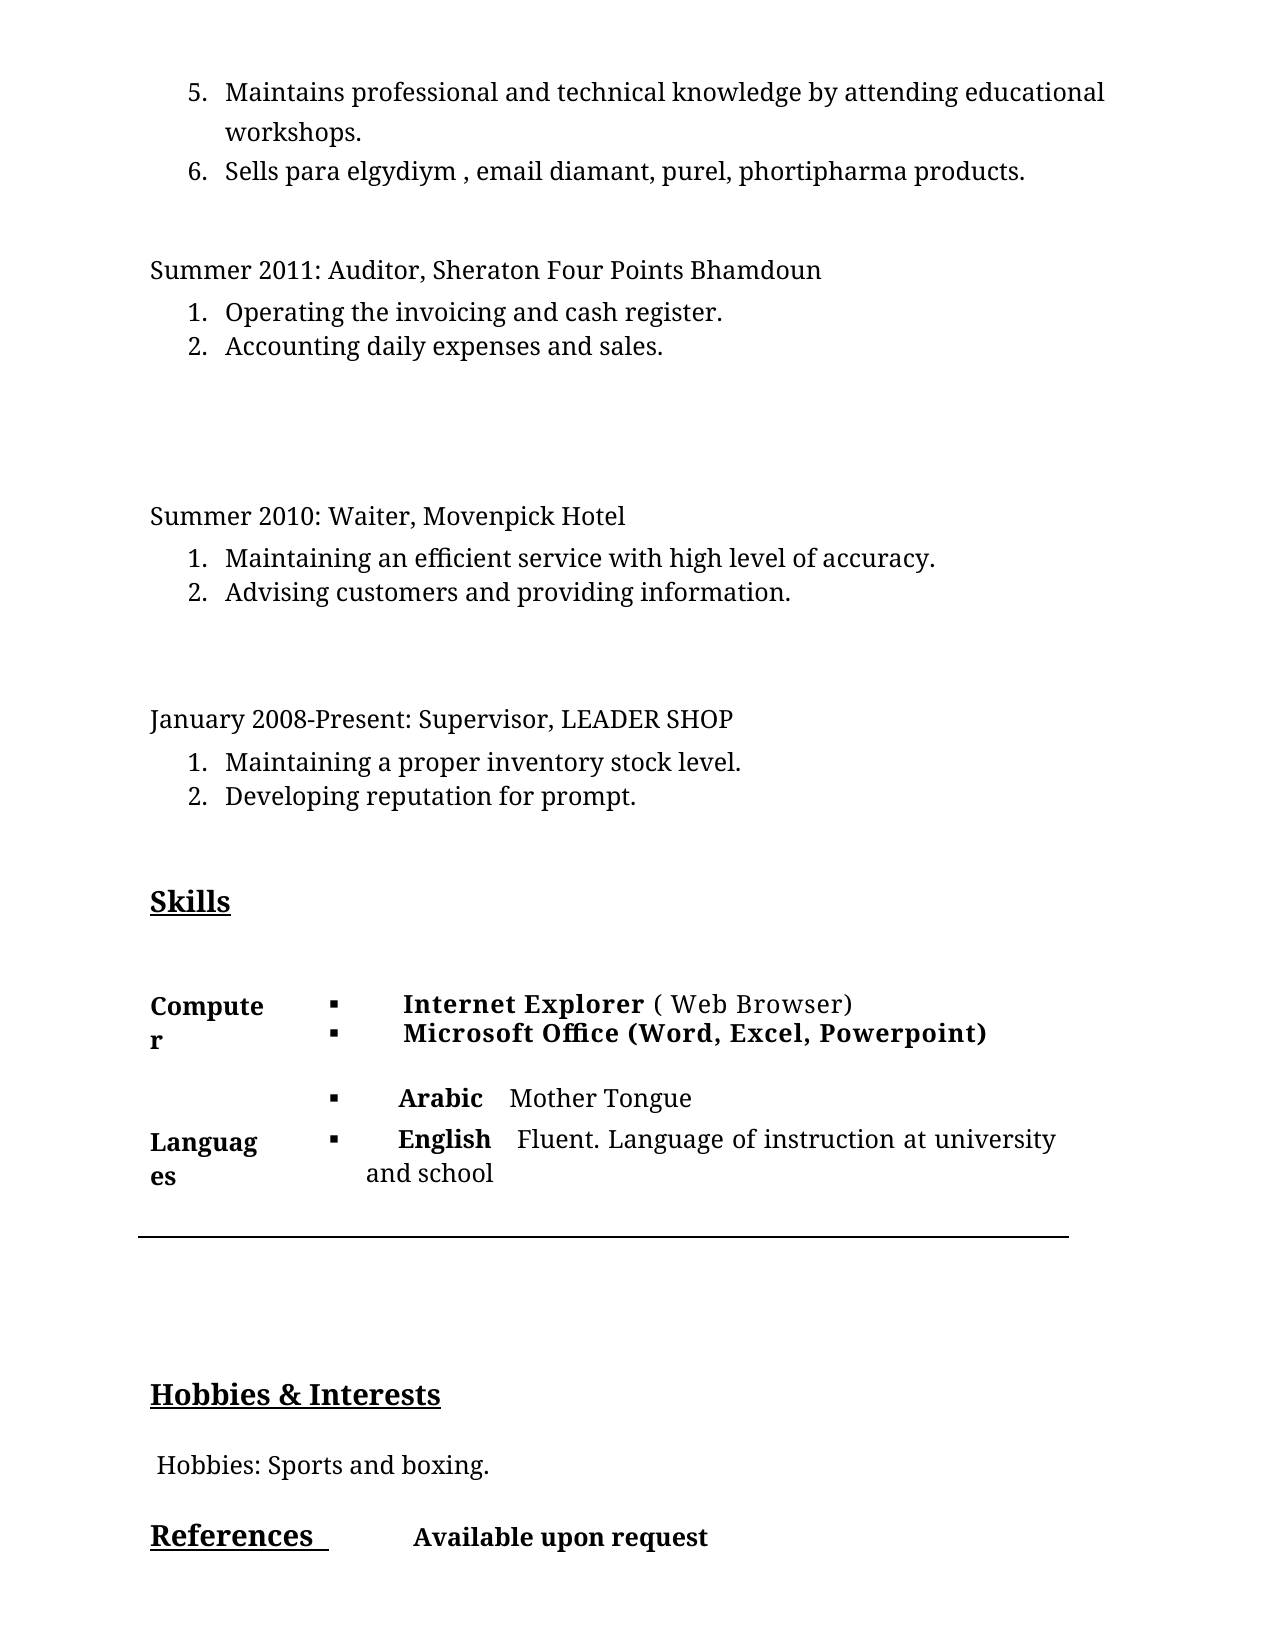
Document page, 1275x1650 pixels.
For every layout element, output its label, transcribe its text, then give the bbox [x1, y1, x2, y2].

list Maintaining an efficient service with high level of accuracy. [187, 541, 1125, 575]
text January 2008-Present: Supervisor, LEADER SHOP [150, 702, 1125, 736]
list Maintaining a proper inventory stock level. [187, 744, 1125, 779]
list Advising customers and providing information. [187, 575, 1125, 609]
text Hobbies: Sports and boxing. [150, 1448, 1125, 1482]
table_header Internet Explorer ( Web Browser) Microsoft Office (Word, Excel, Powerpoint) Arabic Mother Tongue English Fluent. Language of instruction at university and school [279, 989, 1069, 1236]
list Developing reputation for prompt. [187, 779, 1125, 813]
text Hobbies & Interests [150, 1374, 1125, 1413]
text References Available upon request [150, 1516, 1125, 1555]
list Operating the invoicing and cash register. [187, 295, 1125, 329]
text Summer 2011: Auditor, Sheraton Four Points Bhamdoun [150, 252, 1125, 287]
list Maintains professional and technical knowledge by attending educational workshops. [187, 75, 1125, 148]
text Skills [150, 881, 1125, 921]
text Summer 2010: Waiter, Movenpick Hotel [150, 498, 1125, 533]
list Sells para elgydiym , email diamant, purel, phortipharma products. [187, 153, 1125, 187]
table_header Computer Languages [138, 989, 279, 1236]
list Accounting daily expenses and sales. [187, 329, 1125, 363]
